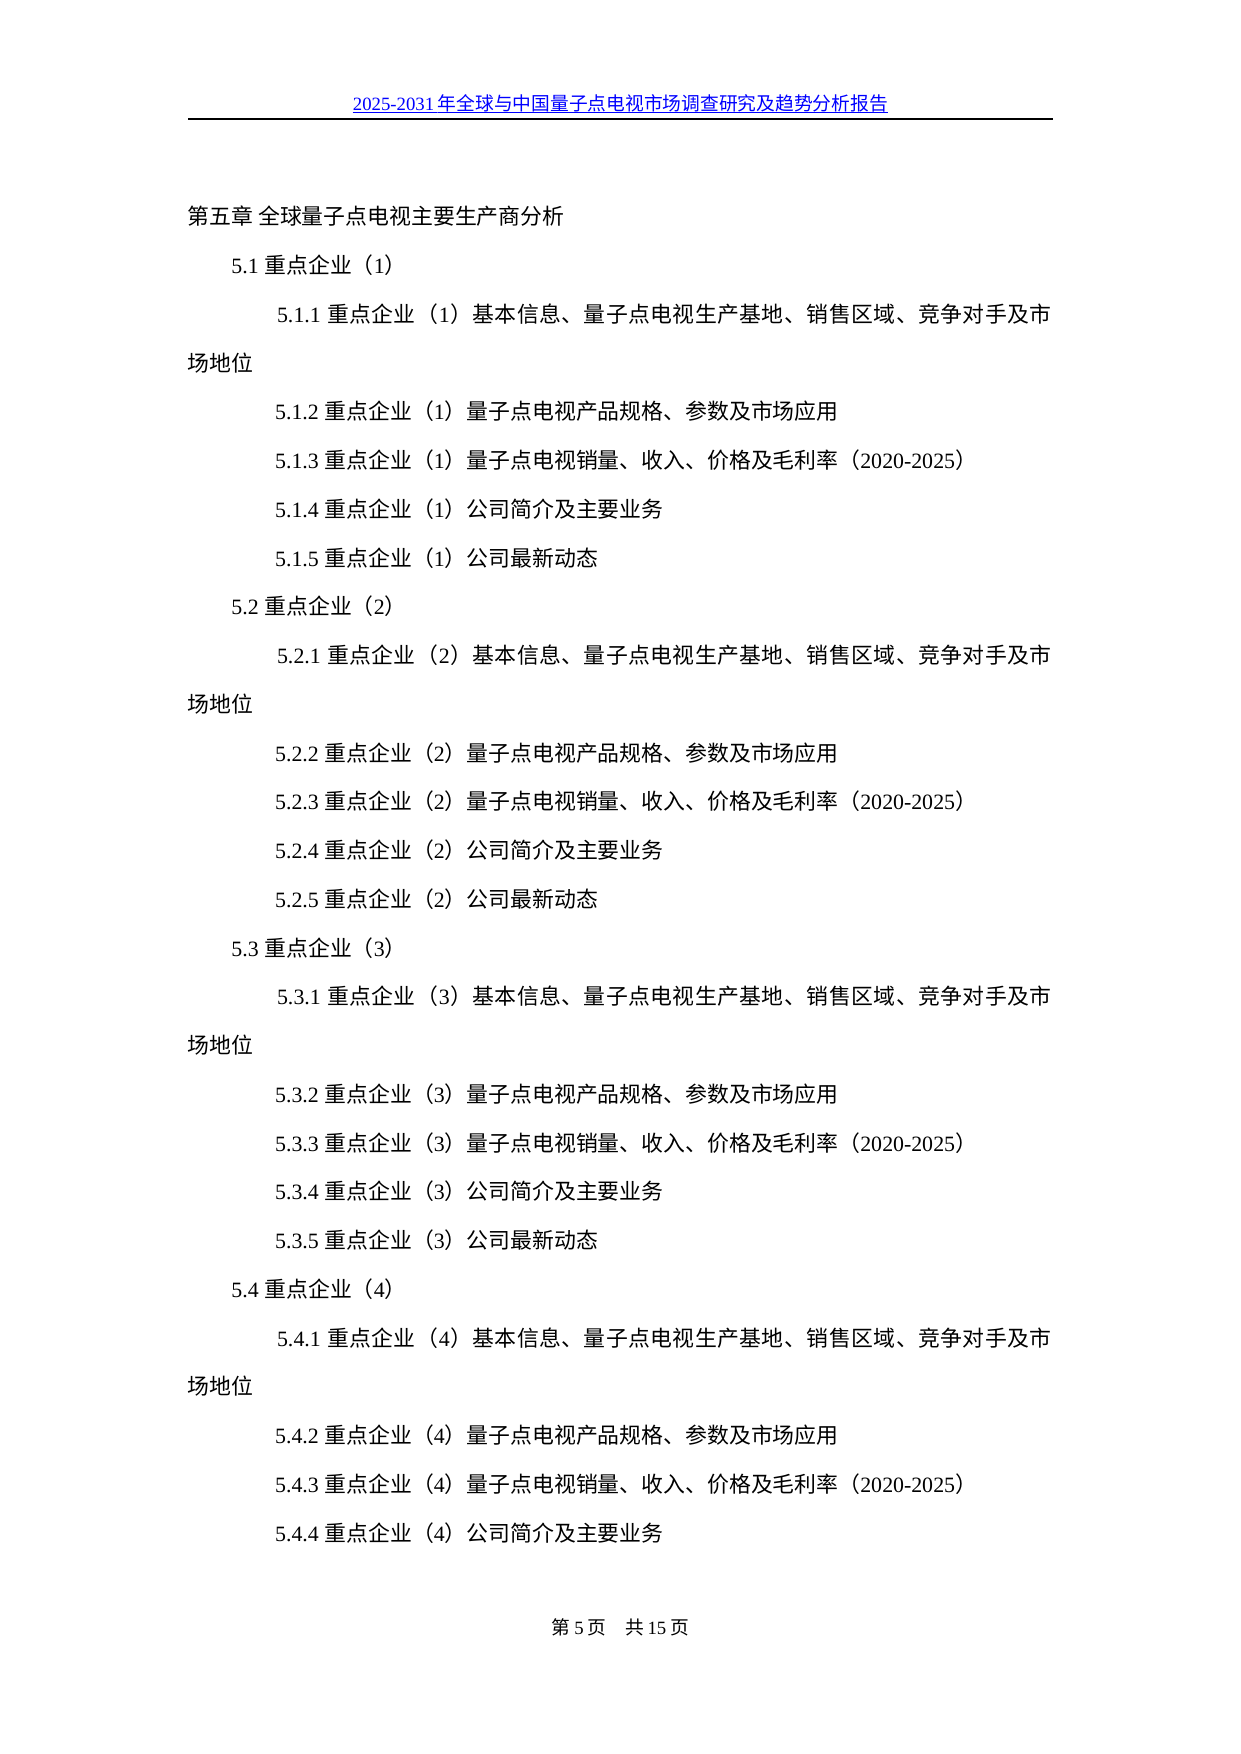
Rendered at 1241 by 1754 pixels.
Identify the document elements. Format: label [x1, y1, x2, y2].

text [187, 150, 1053, 1548]
